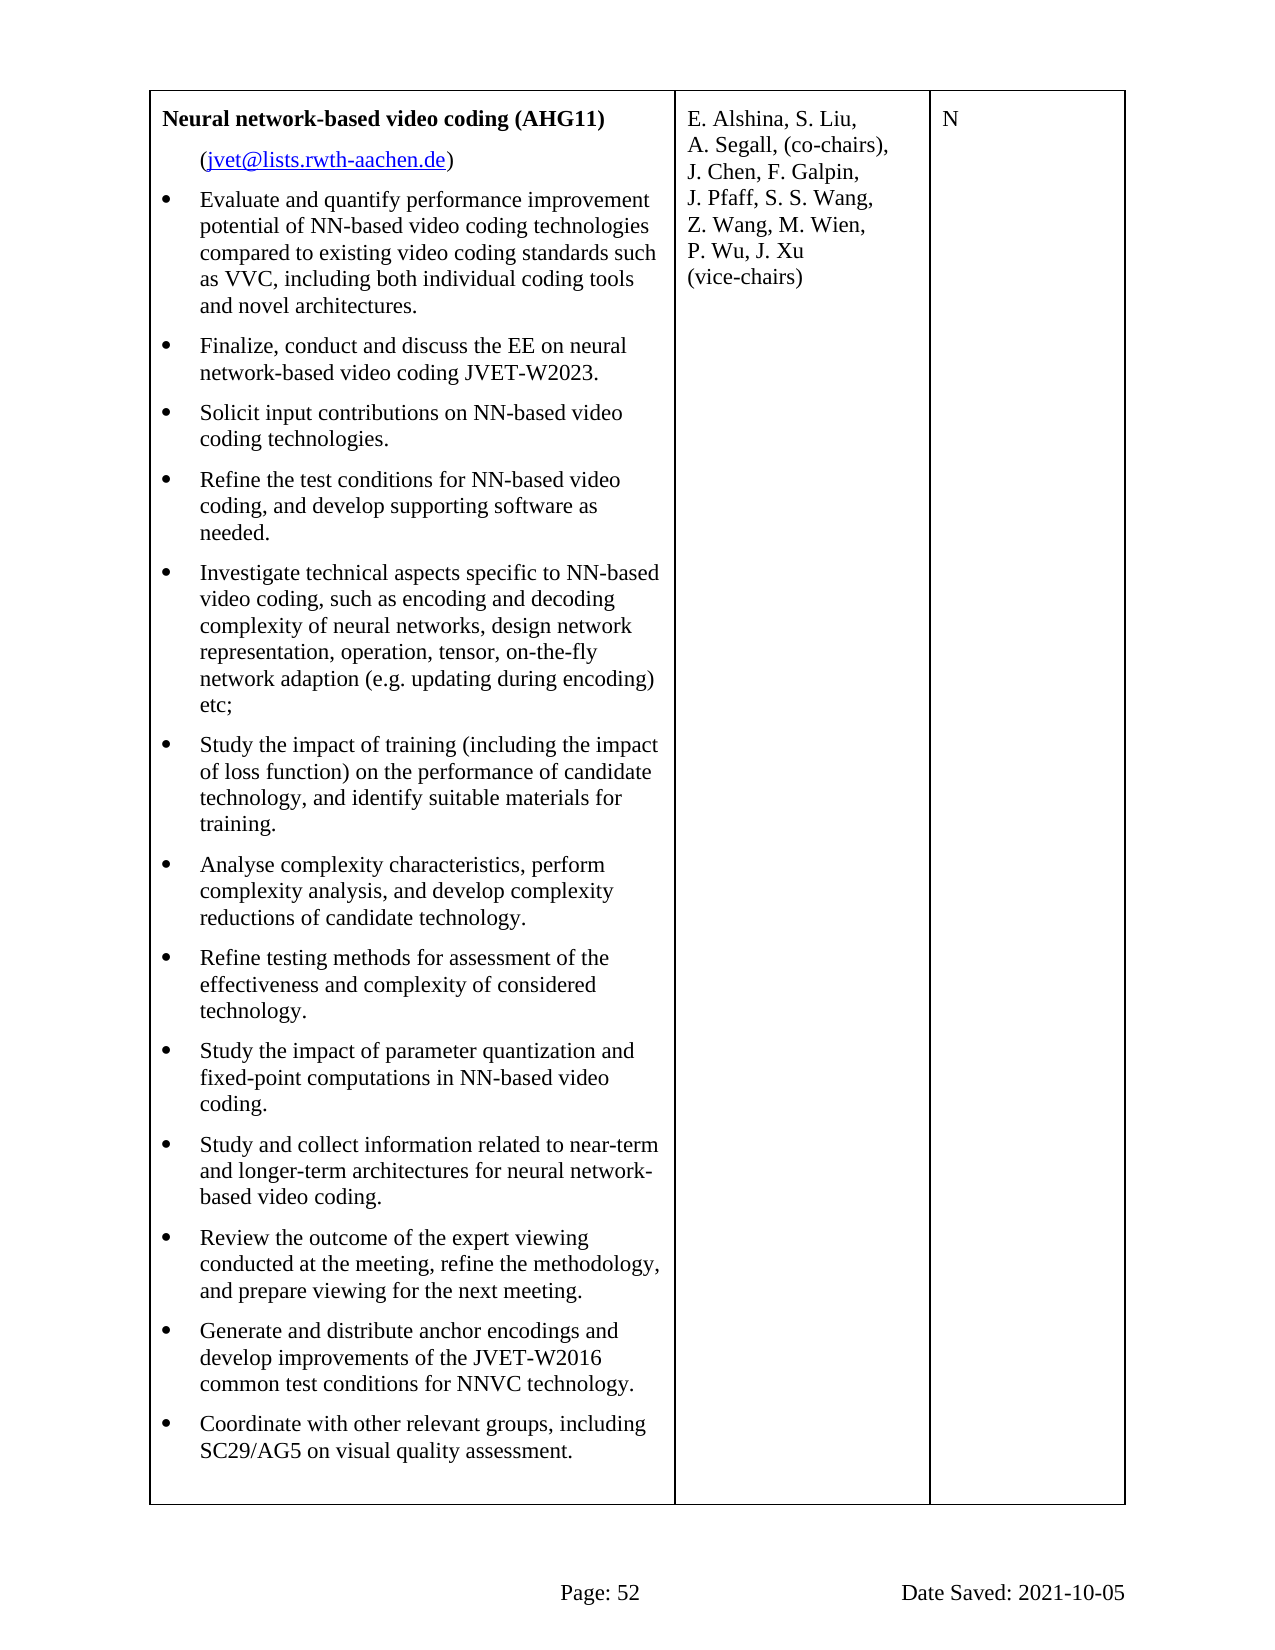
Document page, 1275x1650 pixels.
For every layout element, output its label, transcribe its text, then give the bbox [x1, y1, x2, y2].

table_cell E. Alshina, S. Liu, A. Segall, (co-chairs), J. Chen, F. Galpin, J. Pfaff, S. S. Wang, Z. Wang, M. Wien, P. Wu, J. Xu (vice-chairs) [676, 91, 929, 1504]
table_cell N [931, 91, 1124, 1504]
table_cell Neural network-based video coding (AHG11) (jvet@lists.rwth-aachen.de) Evaluate and quantify performance improvement potential of NN-based video coding technologies compared to existing video coding standards such as VVC, including both individual coding tools and novel architectures. Finalize, conduct and discuss the EE on neural network-based video coding JVET-W2023. Solicit input contributions on NN-based video coding technologies. Refine the test conditions for NN-based video coding, and develop supporting software as needed. Investigate technical aspects specific to NN-based video coding, such as encoding and decoding complexity of neural networks, design network representation, operation, tensor, on-the-fly network adaption (e.g. updating during encoding) etc; Study the impact of training (including the impact of loss function) on the performance of candidate technology, and identify suitable materials for training. Analyse complexity characteristics, perform complexity analysis, and develop complexity reductions of candidate technology. Refine testing methods for assessment of the effectiveness and complexity of considered technology. Study the impact of parameter quantization and fixed-point computations in NN-based video coding. Study and collect information related to near-term and longer-term architectures for neural network-based video coding. Review the outcome of the expert viewing conducted at the meeting, refine the methodology, and prepare viewing for the next meeting. Generate and distribute anchor encodings and develop improvements of the JVET-W2016 common test conditions for NNVC technology. Coordinate with other relevant groups, including SC29/AG5 on visual quality assessment. [151, 91, 674, 1504]
